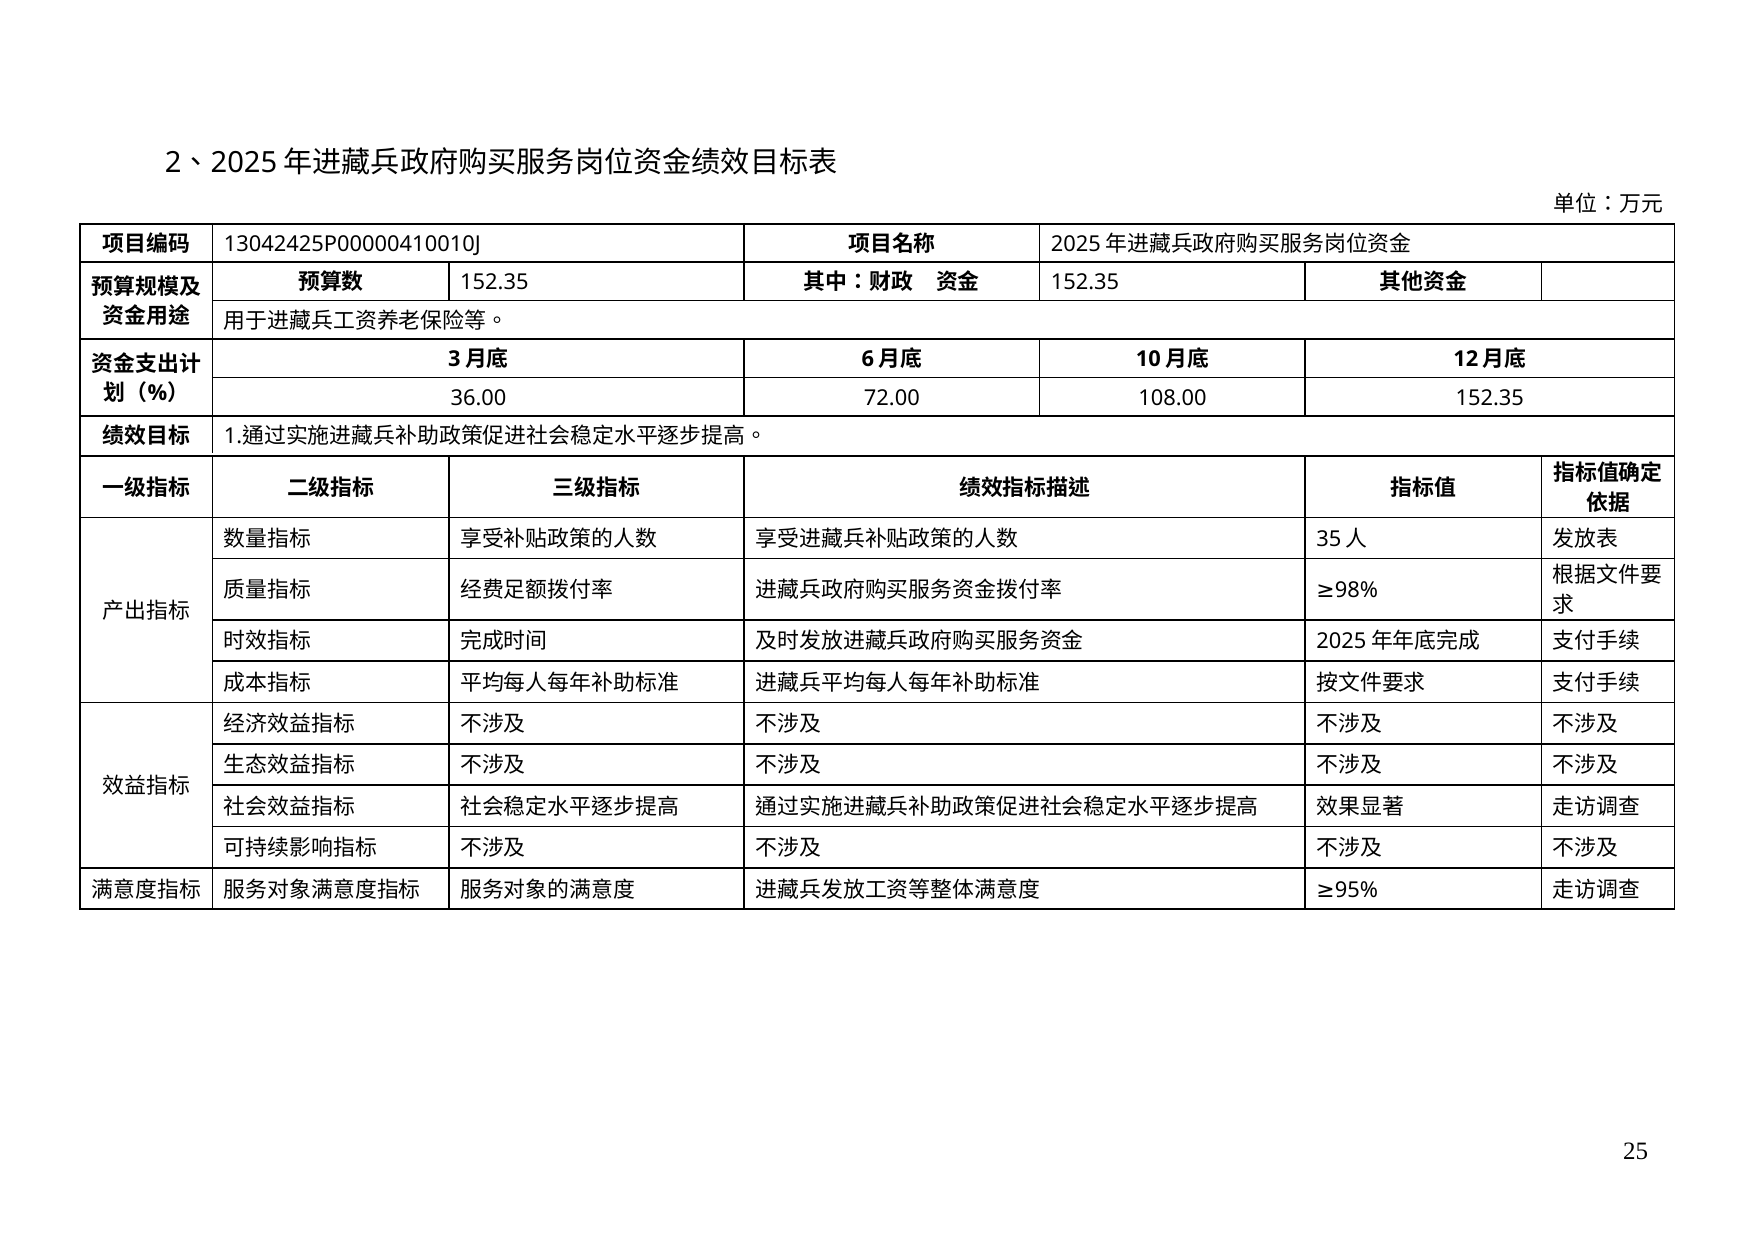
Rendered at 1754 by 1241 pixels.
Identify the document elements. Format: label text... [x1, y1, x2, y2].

table_cell 152.35 [1306, 378, 1674, 415]
table_header 二级指标 [213, 457, 448, 516]
table_cell 经济效益指标 [213, 703, 448, 743]
table_cell 不涉及 [745, 827, 1304, 867]
table_cell 36.00 [213, 378, 743, 415]
table_header 三级指标 [450, 457, 743, 516]
table_cell 2025年进藏兵政府购买服务岗位资金 [1040, 225, 1674, 261]
table_cell 152.35 [1040, 263, 1304, 300]
table_cell [1542, 263, 1674, 300]
table_cell 满意度指标 [81, 869, 212, 908]
table_cell 可持续影响指标 [213, 827, 448, 867]
table_cell 108.00 [1040, 378, 1304, 415]
table_cell 不涉及 [450, 745, 743, 784]
table_cell 项目编码 [81, 225, 212, 261]
table_cell 不涉及 [450, 827, 743, 867]
table_cell 其他资金 [1306, 263, 1541, 300]
table_cell 发放表 [1542, 518, 1674, 558]
table_cell 项目名称 [745, 225, 1039, 261]
table_cell 不涉及 [1306, 745, 1541, 784]
table_cell 72.00 [745, 378, 1039, 415]
table_cell 走访调查 [1542, 869, 1674, 908]
table_cell 数量指标 [213, 518, 448, 558]
table_cell 152.35 [450, 263, 743, 300]
table_cell 质量指标 [213, 559, 448, 619]
table_cell 根据文件要求 [1542, 559, 1674, 619]
table_cell 进藏兵平均每人每年补助标准 [745, 662, 1304, 702]
table_cell 不涉及 [745, 703, 1304, 743]
table_cell 享受进藏兵补贴政策的人数 [745, 518, 1304, 558]
table_cell 效果显著 [1306, 786, 1541, 826]
table_cell 经费足额拨付率 [450, 559, 743, 619]
table_cell 生态效益指标 [213, 745, 448, 784]
table_cell 13042425P00000410010J [213, 225, 743, 261]
table_cell 时效指标 [213, 621, 448, 660]
table_cell 服务对象的满意度 [450, 869, 743, 908]
table_cell 成本指标 [213, 662, 448, 702]
text 2、2025年进藏兵政府购买服务岗位资金绩效目标表 [106, 142, 1648, 181]
table_header 指标值确定依据 [1542, 457, 1674, 516]
table_cell 支付手续 [1542, 621, 1674, 660]
table_cell 社会效益指标 [213, 786, 448, 826]
table_cell 预算数 [213, 263, 448, 300]
table_header 绩效指标描述 [745, 457, 1304, 516]
table_cell 效益指标 [81, 703, 212, 867]
table_cell 1.通过实施进藏兵补助政策促进社会稳定水平逐步提高。 [213, 417, 1674, 453]
table_cell 不涉及 [1542, 745, 1674, 784]
table_cell 绩效目标 [81, 417, 212, 453]
table_cell 资金支出计划（%） [81, 340, 212, 415]
table_cell 2025年年底完成 [1306, 621, 1541, 660]
table_header 单位：万元 [81, 183, 1674, 223]
table_cell 12月底 [1306, 340, 1674, 377]
table_cell 10月底 [1040, 340, 1304, 377]
table_cell 社会稳定水平逐步提高 [450, 786, 743, 826]
table_cell 不涉及 [450, 703, 743, 743]
table_cell 不涉及 [1542, 827, 1674, 867]
table_cell 不涉及 [1542, 703, 1674, 743]
table_cell 完成时间 [450, 621, 743, 660]
table_cell 不涉及 [1306, 703, 1541, 743]
table_cell 6月底 [745, 340, 1039, 377]
table_cell 享受补贴政策的人数 [450, 518, 743, 558]
table_cell 走访调查 [1542, 786, 1674, 826]
table_cell 预算规模及资金用途 [81, 263, 212, 338]
table_cell 不涉及 [745, 745, 1304, 784]
table_cell ≥95% [1306, 869, 1541, 908]
table_cell 产出指标 [81, 518, 212, 702]
table_cell 3月底 [213, 340, 743, 377]
table_cell ≥98% [1306, 559, 1541, 619]
table_cell 进藏兵政府购买服务资金拨付率 [745, 559, 1304, 619]
table_cell 服务对象满意度指标 [213, 869, 448, 908]
table_header 一级指标 [81, 457, 212, 516]
table_cell 不涉及 [1306, 827, 1541, 867]
table_cell 通过实施进藏兵补助政策促进社会稳定水平逐步提高 [745, 786, 1304, 826]
table_cell 其中：财政 资金 [745, 263, 1039, 300]
table_cell 35人 [1306, 518, 1541, 558]
table_cell 平均每人每年补助标准 [450, 662, 743, 702]
table_cell 及时发放进藏兵政府购买服务资金 [745, 621, 1304, 660]
table_cell 支付手续 [1542, 662, 1674, 702]
table_cell 进藏兵发放工资等整体满意度 [745, 869, 1304, 908]
table_header 指标值 [1306, 457, 1541, 516]
table_cell 用于进藏兵工资养老保险等。 [213, 301, 1674, 338]
table_cell 按文件要求 [1306, 662, 1541, 702]
